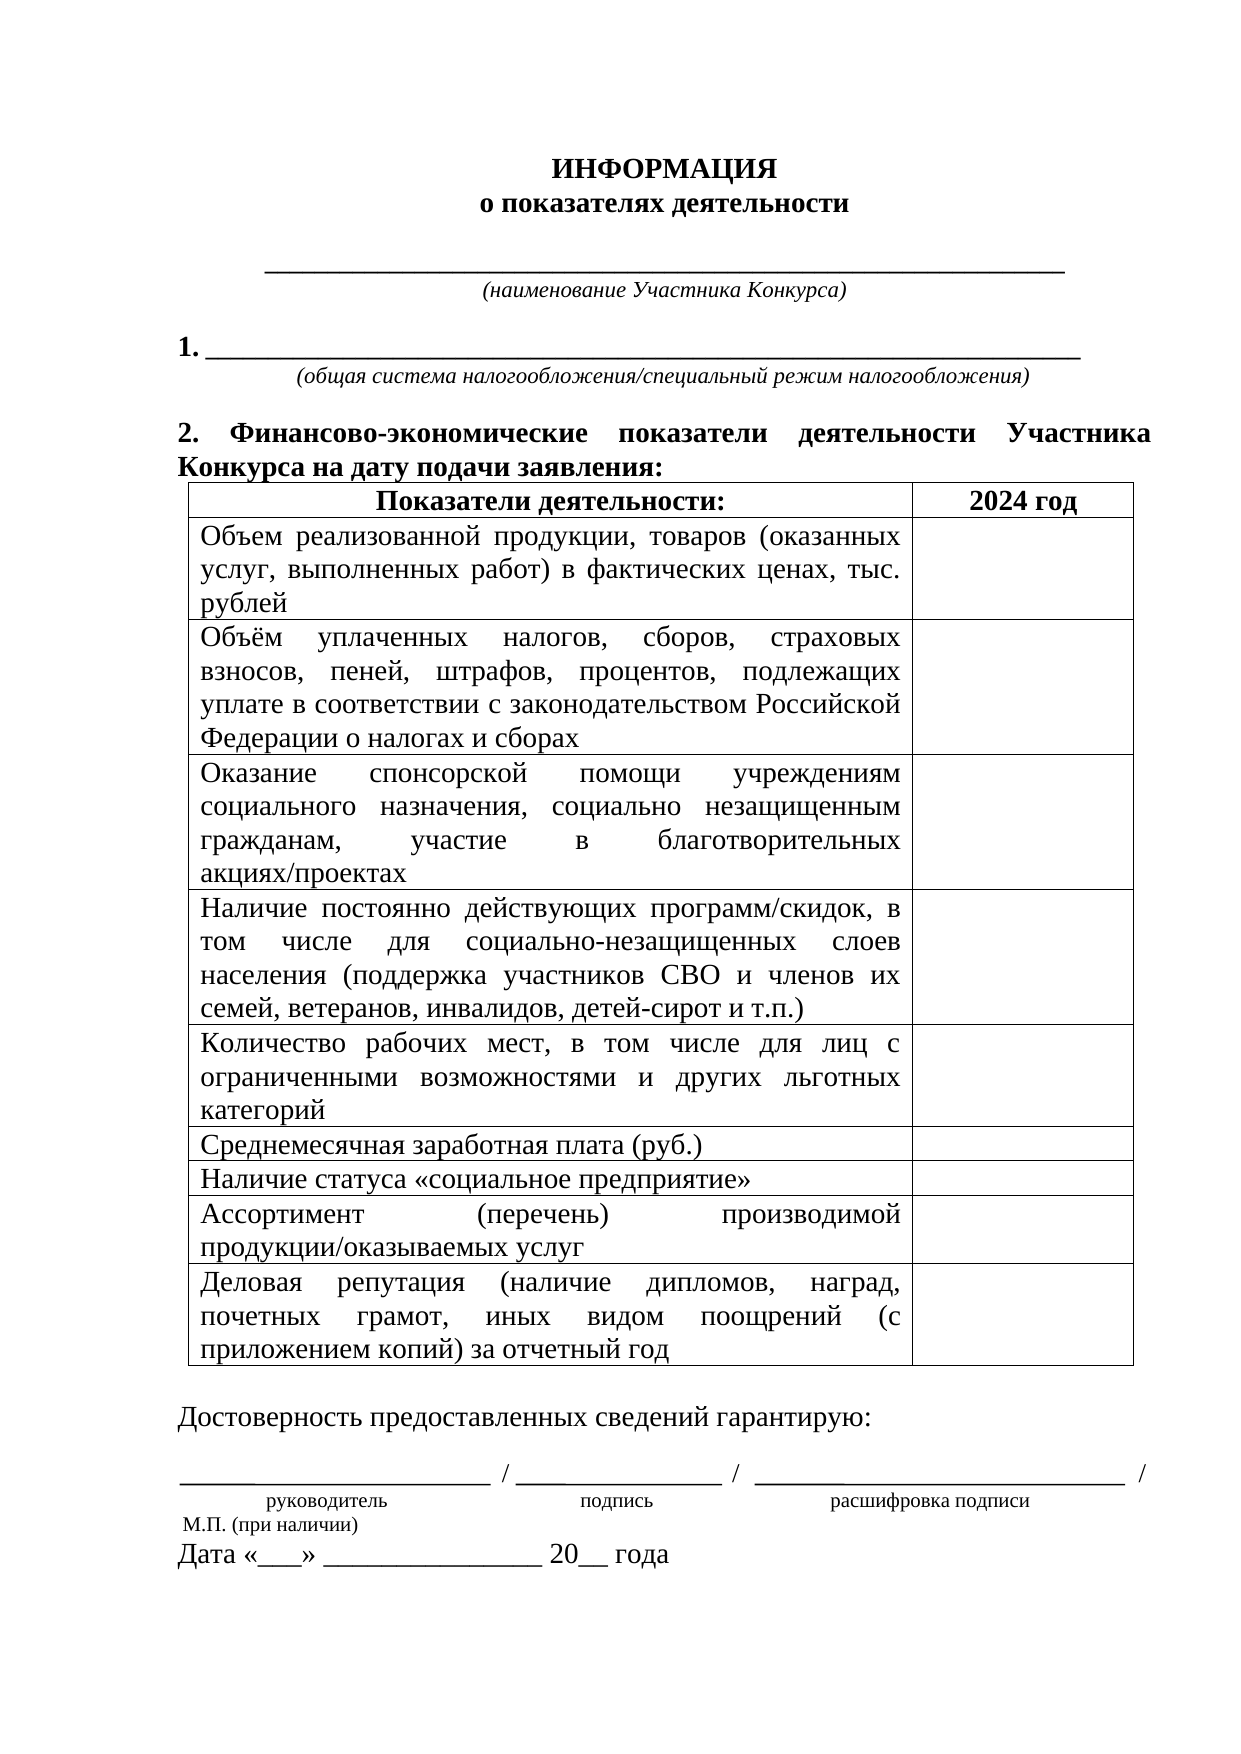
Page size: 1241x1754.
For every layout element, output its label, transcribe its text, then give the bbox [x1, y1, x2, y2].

title 2. Финансово-экономические показатели деятельности Участника Конкурса на дату подачи заявления: [177, 415, 1152, 482]
title о показателях деятельности [177, 185, 1152, 219]
table_cell [913, 1264, 1133, 1365]
table_header Показатели деятельности: [189, 483, 912, 517]
text Дата «___» _______________ 20__ года [177, 1536, 1152, 1570]
table_cell [913, 890, 1133, 1024]
title 1. ______________________________________________________________________ [177, 329, 1152, 362]
table_cell [913, 1161, 1133, 1195]
table_cell [913, 620, 1133, 754]
table_cell [913, 1127, 1133, 1160]
title ИНФОРМАЦИЯ [177, 152, 1152, 185]
table_cell [913, 755, 1133, 889]
title ________________________________________________________________ [177, 219, 1152, 276]
table_cell Ассортимент (перечень) производимой продукции/оказываемых услуг [189, 1196, 912, 1263]
table_cell Наличие статуса «социальное предприятие» [189, 1161, 912, 1195]
table_cell Среднемесячная заработная плата (руб.) [189, 1127, 912, 1160]
table_cell [913, 1196, 1133, 1263]
text руководитель подпись расшифровка подписи [177, 1488, 1152, 1512]
text М.П. (при наличии) [177, 1512, 1152, 1536]
table_cell Наличие постоянно действующих программ/скидок, в том числе для социально-незащищенных слоев населения (поддержка участников СВО и членов их семей, ветеранов, инвалидов, детей-сирот и т.п.) [189, 890, 912, 1024]
text / / / [177, 1457, 1152, 1488]
title (наименование Участника Конкурса) [177, 276, 1152, 303]
table_cell Оказание спонсорской помощи учреждениям социального назначения, социально незащищенным гражданам, участие в благотворительных акциях/проектах [189, 755, 912, 889]
table_cell Объём уплаченных налогов, сборов, страховых взносов, пеней, штрафов, процентов, подлежащих уплате в соответствии с законодательством Российской Федерации о налогах и сборах [189, 620, 912, 754]
table_cell Деловая репутация (наличие дипломов, наград, почетных грамот, иных видом поощрений (с приложением копий) за отчетный год [189, 1264, 912, 1365]
title (общая система налогообложения/специальный режим налогообложения) [177, 362, 1152, 389]
table_cell Объем реализованной продукции, товаров (оказанных услуг, выполненных работ) в фактических ценах, тыс. рублей [189, 518, 912, 618]
text Достоверность предоставленных сведений гарантирую: [177, 1399, 1152, 1433]
table_cell Количество рабочих мест, в том числе для лиц с ограниченными возможностями и других льготных категорий [189, 1025, 912, 1126]
table_header 2024 год [913, 483, 1133, 517]
table_cell [913, 1025, 1133, 1126]
table_cell [913, 518, 1133, 618]
